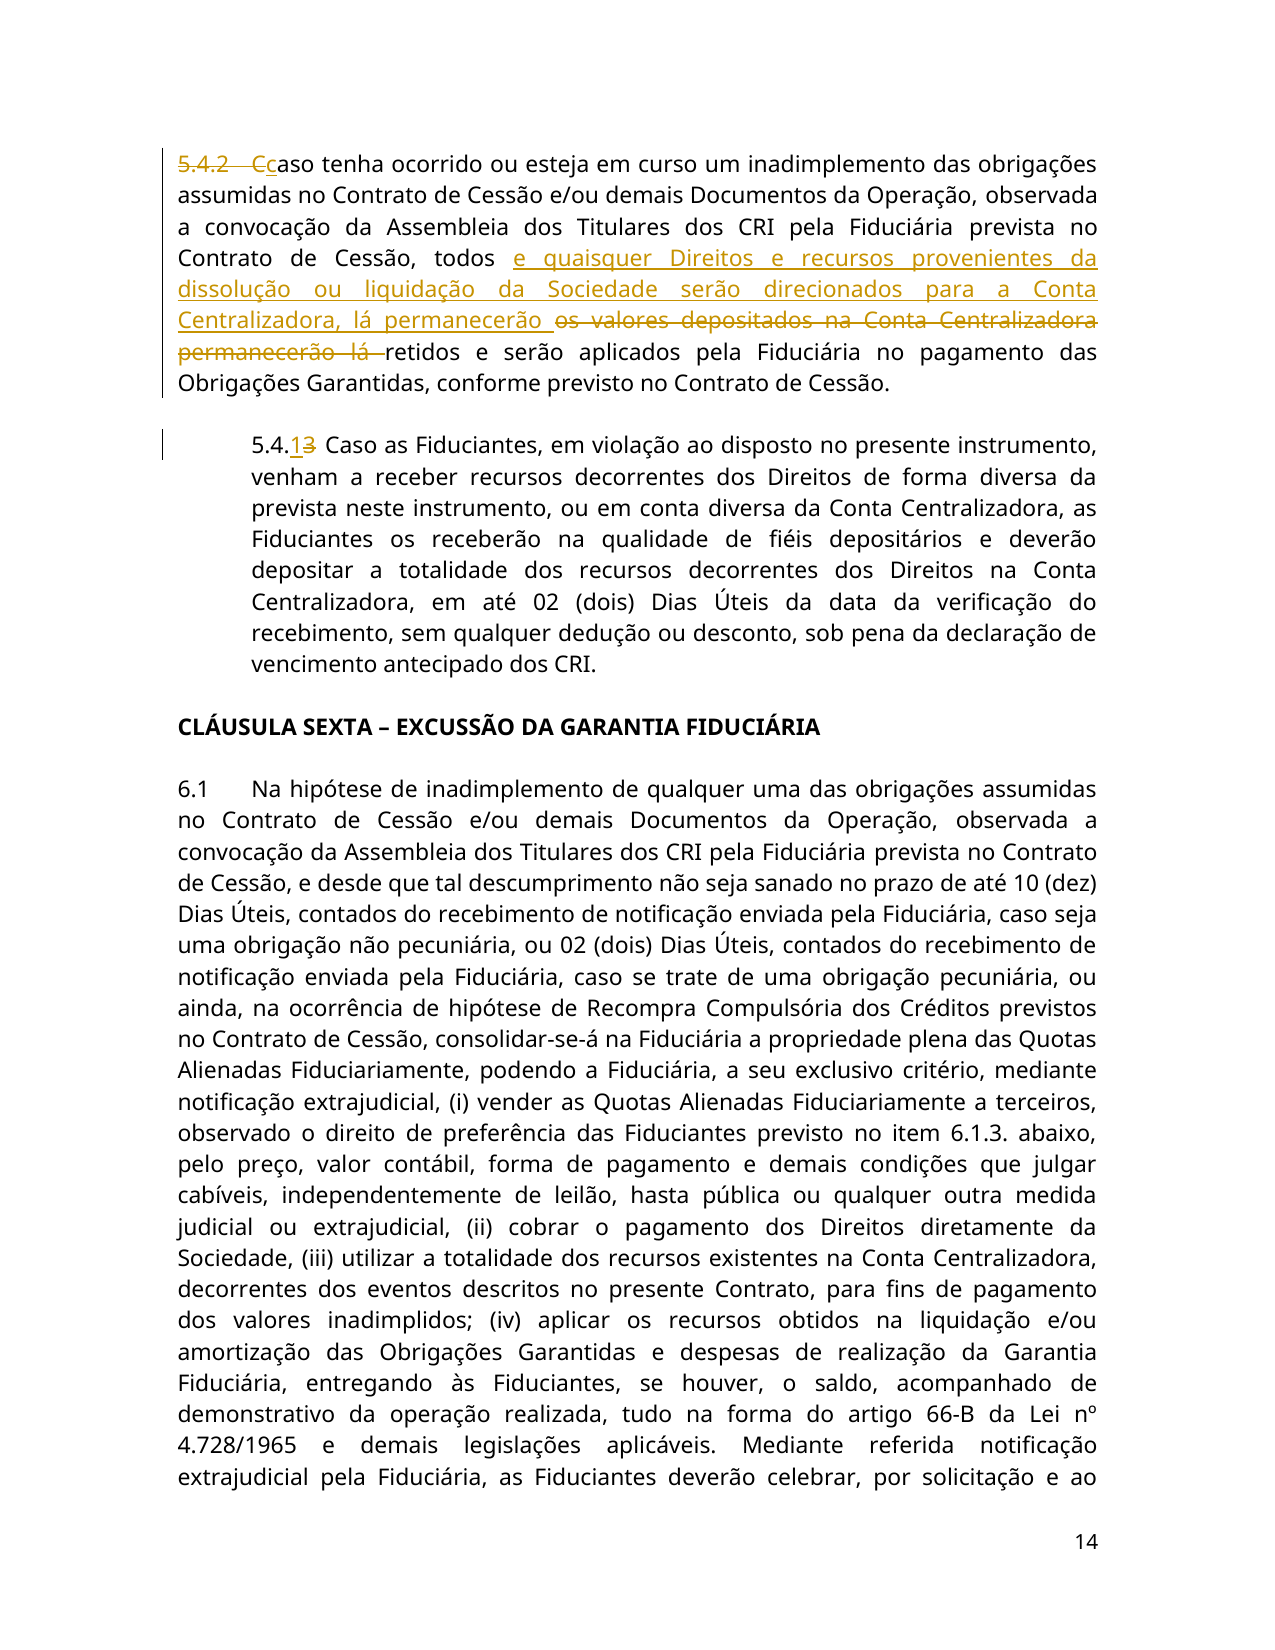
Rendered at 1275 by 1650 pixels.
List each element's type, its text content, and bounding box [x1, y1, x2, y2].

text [177, 773, 1098, 1491]
subtitle CLÁUSULA SEXTA – EXCUSSÃO DA GARANTIA FIDUCIÁRIA [177, 710, 1098, 741]
text 5.4. Caso as Fiduciantes, em violação ao disposto no presente instrumento, venham a receber recursos decorrentes dos Direitos de forma diversa da prevista neste instrumento, ou em conta diversa da Conta Centralizadora, as Fiduciantes os receberão na qualidade de fiéis depositários e deverão depositar a totalidade dos recursos decorrentes dos Direitos na Conta Centralizadora, em até 02 (dois) Dias Úteis da data da verificação do recebimento, sem qualquer dedução ou desconto, sob pena da declaração de vencimento antecipado dos CRI. [251, 429, 1098, 679]
text aso tenha ocorrido ou esteja em curso um inadimplemento das obrigações assumidas no Contrato de Cessão e/ou demais Documentos da Operação, observada a convocação da Assembleia dos Titulares dos CRI pela Fiduciária prevista no Contrato de Cessão, todos retidos e serão aplicados pela Fiduciária no pagamento das Obrigações Garantidas, conforme previsto no Contrato de Cessão. [177, 148, 1098, 300]
text aso tenha ocorrido ou esteja em curso um inadimplemento das obrigações assumidas no Contrato de Cessão e/ou demais Documentos da Operação, observada a convocação da Assembleia dos Titulares dos CRI pela Fiduciária prevista no Contrato de Cessão, todos retidos e serão aplicados pela Fiduciária no pagamento das Obrigações Garantidas, conforme previsto no Contrato de Cessão. [177, 301, 1098, 398]
